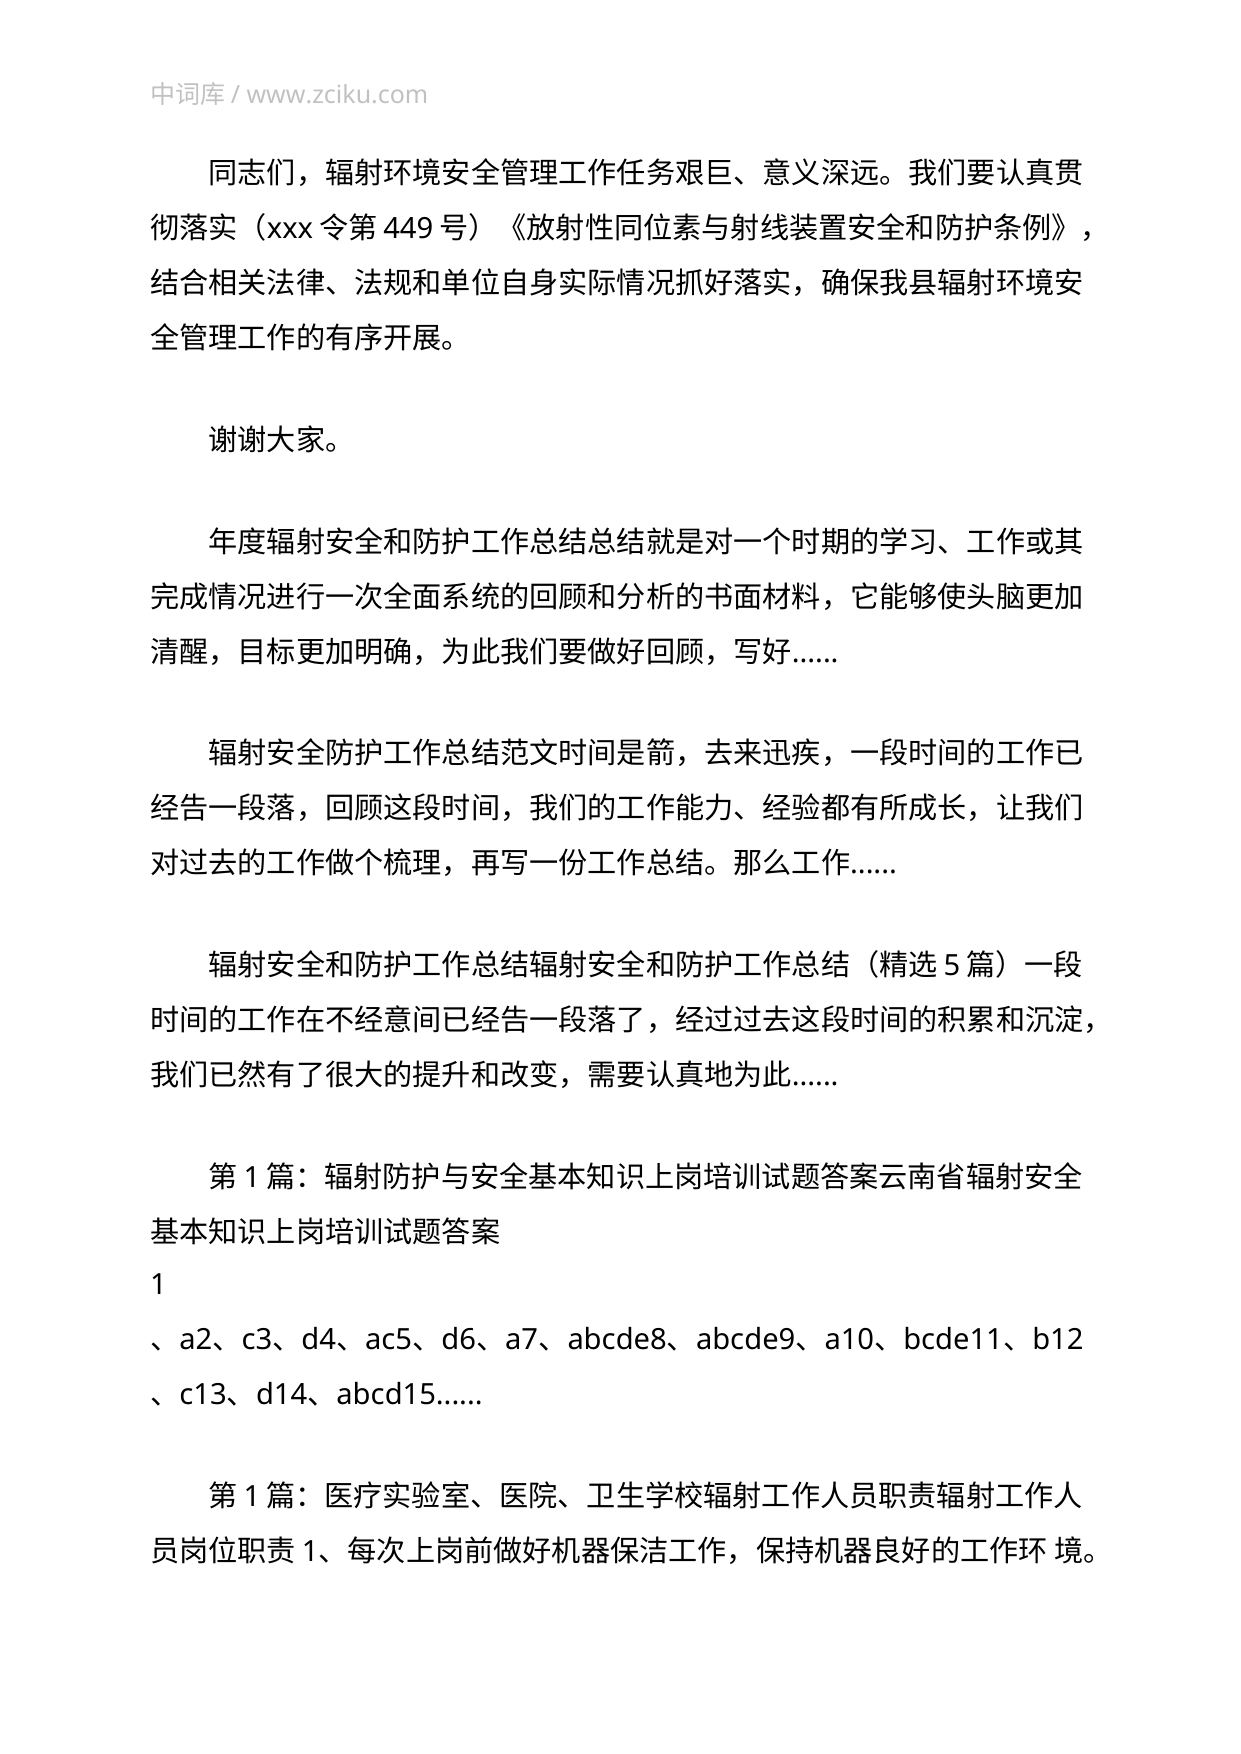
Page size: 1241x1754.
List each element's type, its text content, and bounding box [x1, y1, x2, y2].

text 辐射安全和防护工作总结辐射安全和防护工作总结（精选5篇）一段时间的工作在不经意间已经告一段落了，经过过去这段时间的积累和沉淀，我们已然有了很大的提升和改变，需要认真地为此...... [150, 942, 1090, 1094]
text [150, 1472, 1090, 1569]
text 同志们，辐射环境安全管理工作任务艰巨、意义深远。我们要认真贯彻落实（xxx令第449号）《放射性同位素与射线装置安全和防护条例》，结合相关法律、法规和单位自身实际情况抓好落实，确保我县辐射环境安全管理工作的有序开展。 [150, 150, 1090, 357]
text 年度辐射安全和防护工作总结总结就是对一个时期的学习、工作或其完成情况进行一次全面系统的回顾和分析的书面材料，它能够使头脑更加清醒，目标更加明确，为此我们要做好回顾，写好...... [150, 518, 1090, 671]
text 辐射安全防护工作总结范文时间是箭，去来迅疾，一段时间的工作已经告一段落，回顾这段时间，我们的工作能力、经验都有所成长，让我们对过去的工作做个梳理，再写一份工作总结。那么工作...... [150, 730, 1090, 882]
text 第1篇：辐射防护与安全基本知识上岗培训试题答案云南省辐射安全基本知识上岗培训试题答案1、a2、c3、d4、ac5、d6、a7、abcde8、abcde9、a10、bcde11、b12、c13、d14、abcd15...... [150, 1154, 1090, 1413]
text 谢谢大家。 [150, 417, 1090, 459]
